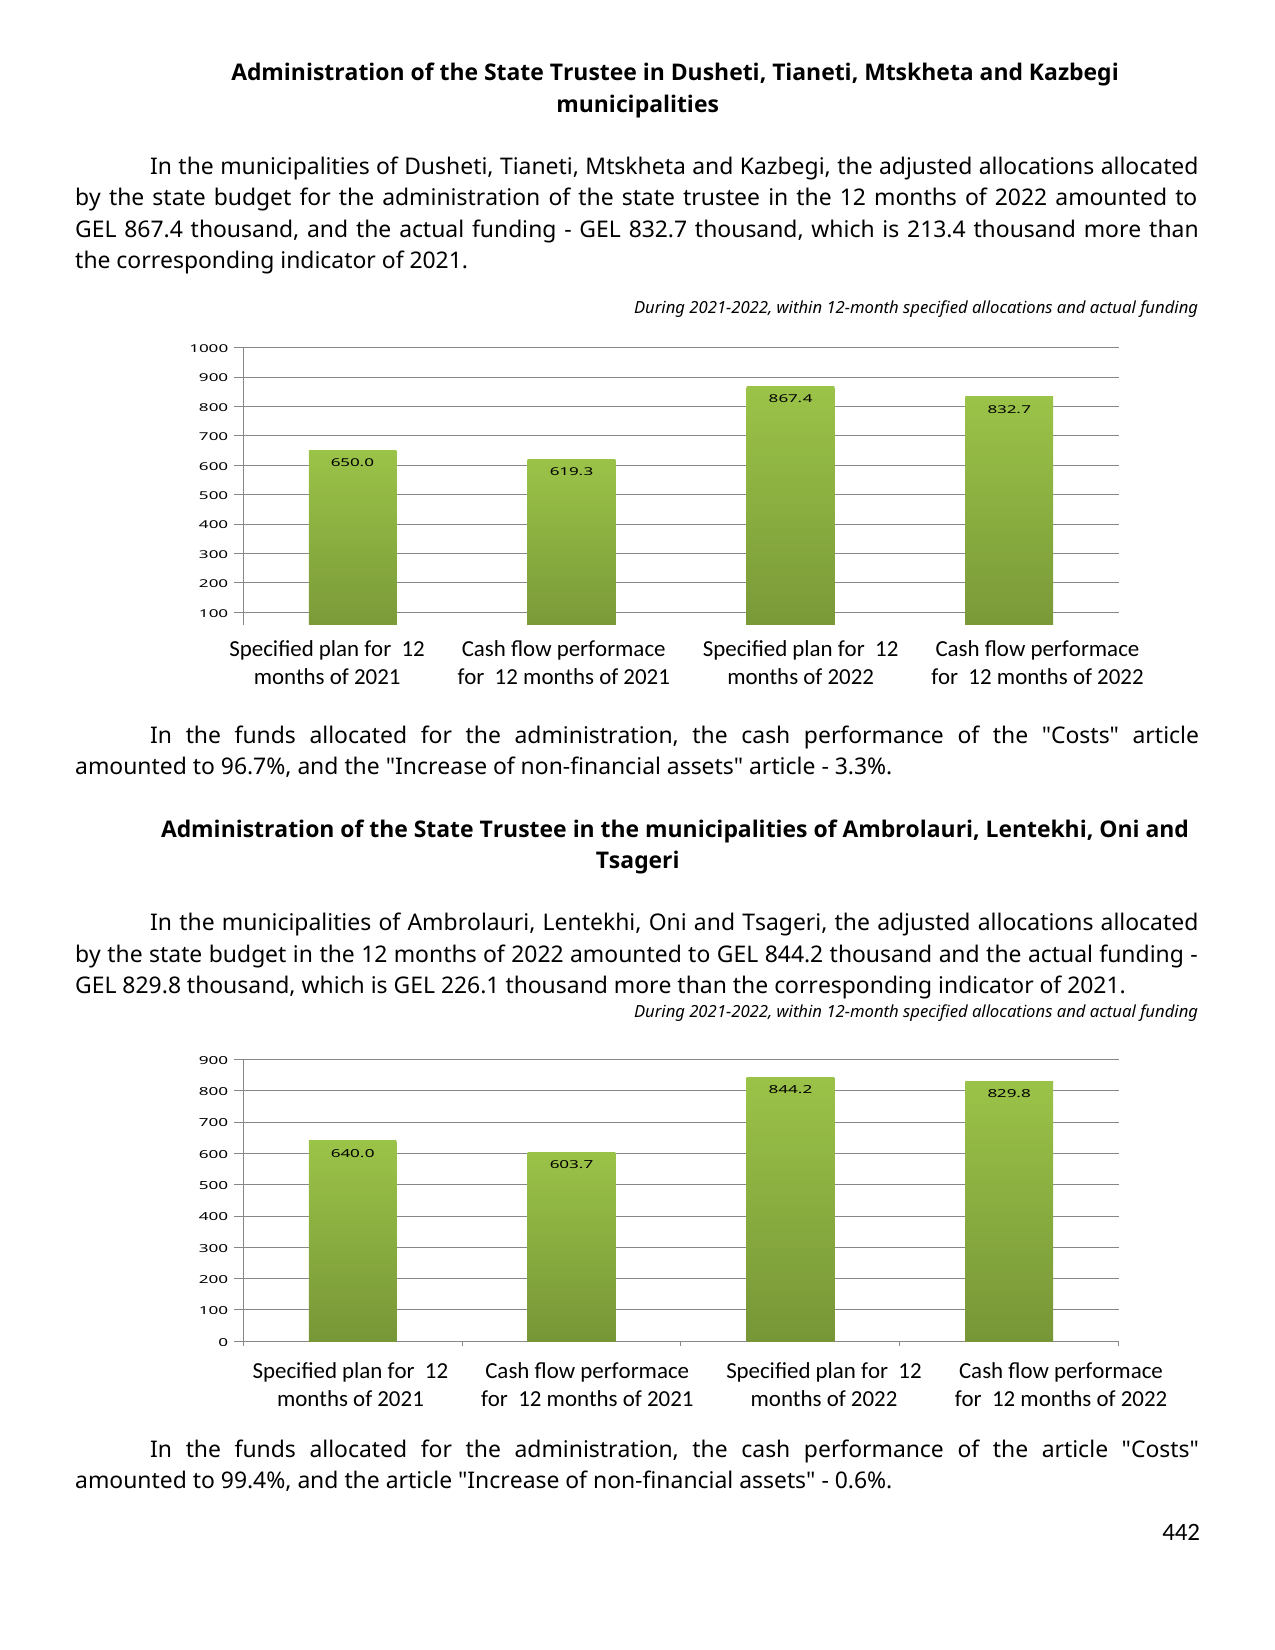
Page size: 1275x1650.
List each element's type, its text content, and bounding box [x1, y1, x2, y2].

text In the municipalities of Ambrolauri, Lentekhi, Oni and Tsageri, the adjusted allocations allocated by the state budget in the 12 months of 2022 amounted to GEL 844.2 thousand and the actual funding - GEL 829.8 thousand, which is GEL 226.1 thousand more than the corresponding indicator of 2021. [75, 906, 1200, 1000]
text Administration of the State Trustee in the municipalities of Ambrolauri, Lentekhi, Oni and Tsageri [75, 812, 1200, 875]
text In the funds allocated for the administration, the cash performance of the "Costs" article amounted to 96.7%, and the "Increase of non-financial assets" article - 3.3%. [75, 719, 1200, 781]
text During 2021-2022, within 12-month specified allocations and actual funding [75, 296, 1200, 318]
text In the municipalities of Dusheti, Tianeti, Mtskheta and Kazbegi, the adjusted allocations allocated by the state budget for the administration of the state trustee in the 12 months of 2022 amounted to GEL 867.4 thousand, and the actual funding - GEL 832.7 thousand, which is 213.4 thousand more than the corresponding indicator of 2021. [75, 150, 1200, 275]
text In the funds allocated for the administration, the cash performance of the article "Costs" amounted to 99.4%, and the article "Increase of non-financial assets" - 0.6%. [75, 1433, 1200, 1495]
text Administration of the State Trustee in Dusheti, Tianeti, Mtskheta and Kazbegi municipalities [75, 56, 1200, 119]
text During 2021-2022, within 12-month specified allocations and actual funding [75, 1000, 1200, 1023]
